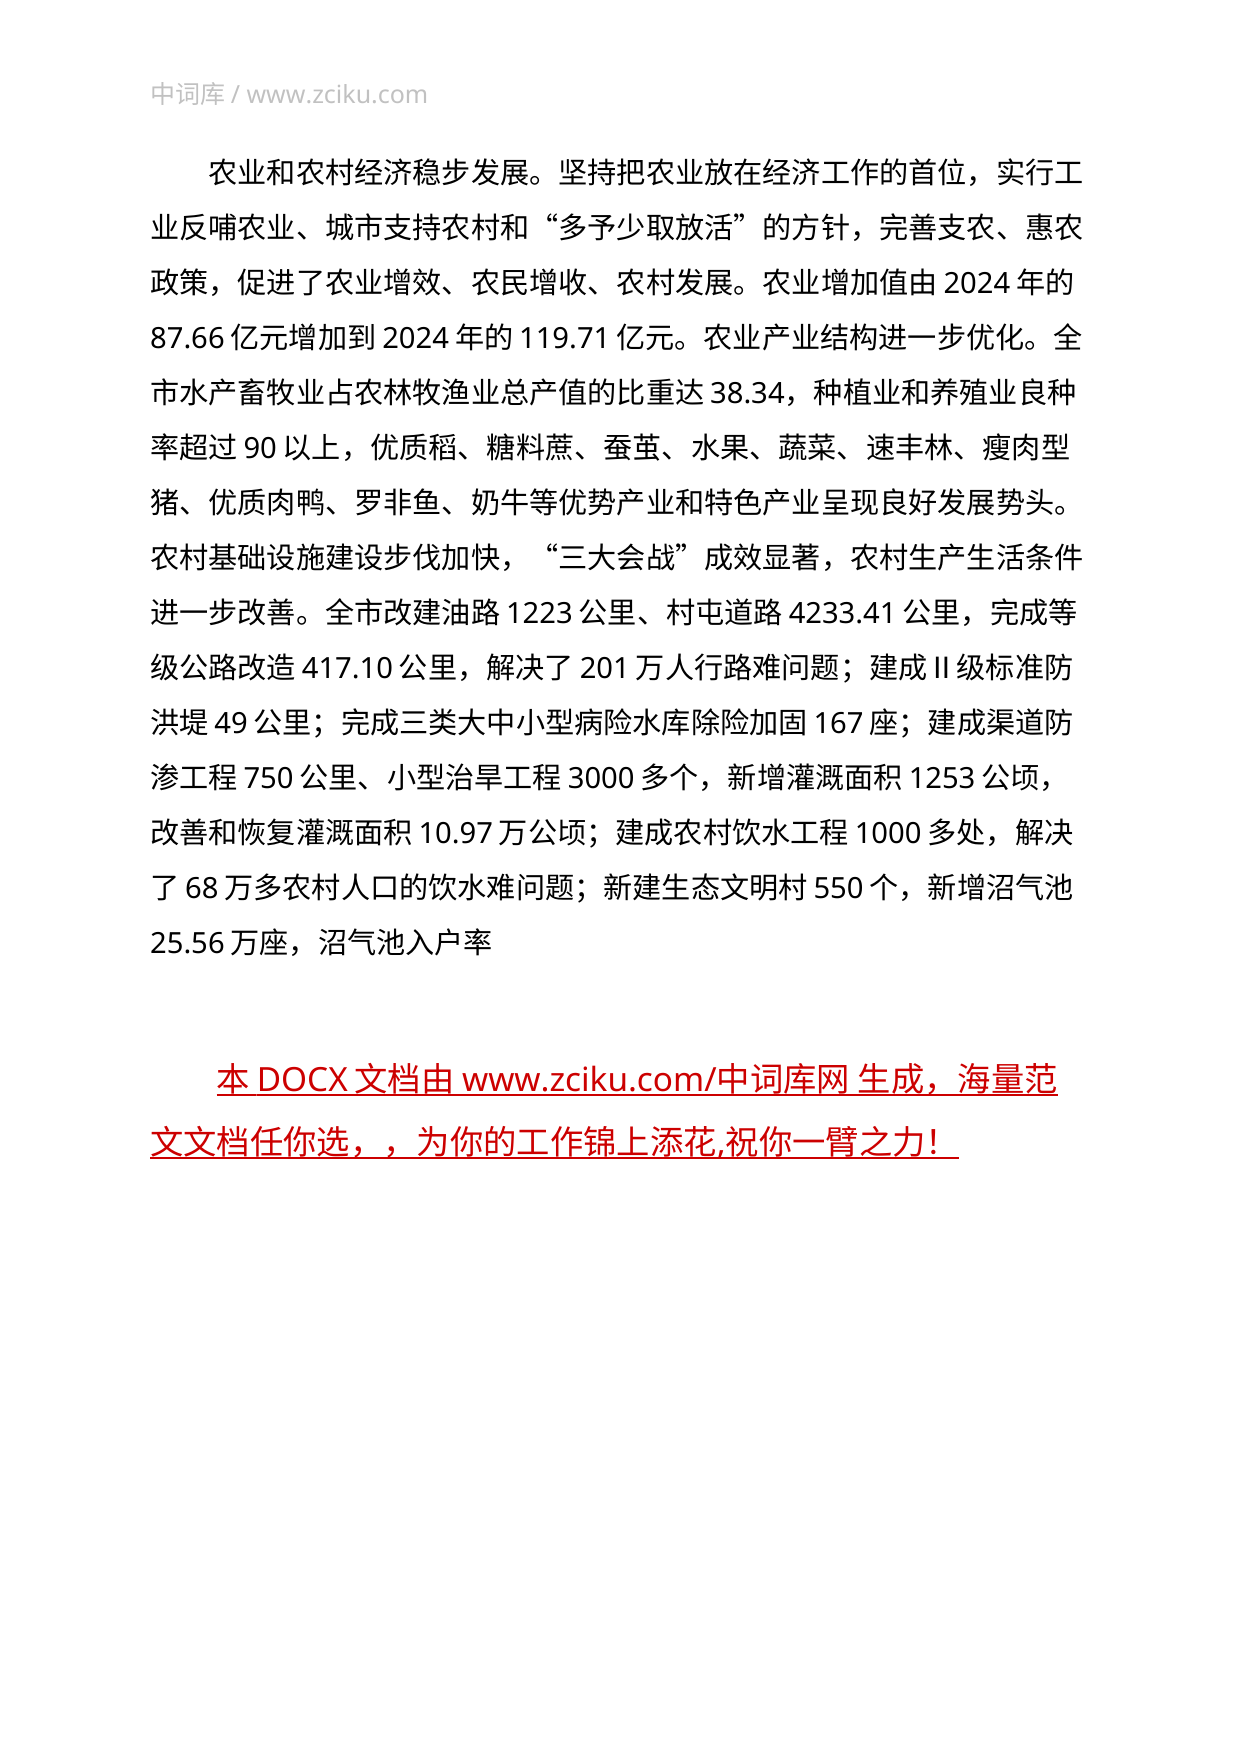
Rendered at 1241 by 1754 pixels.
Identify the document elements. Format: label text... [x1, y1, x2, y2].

text 农业和农村经济稳步发展。坚持把农业放在经济工作的首位，实行工业反哺农业、城市支持农村和“多予少取放活”的方针，完善支农、惠农政策，促进了农业增效、农民增收、农村发展。农业增加值由2024年的87.66亿元增加到2024年的119.71亿元。农业产业结构进一步优化。全市水产畜牧业占农林牧渔业总产值的比重达38.34，种植业和养殖业良种率超过90以上，优质稻、糖料蔗、蚕茧、水果、蔬菜、速丰林、瘦肉型猪、优质肉鸭、罗非鱼、奶牛等优势产业和特色产业呈现良好发展势头。农村基础设施建设步伐加快，“三大会战”成效显著，农村生产生活条件进一步改善。全市改建油路1223公里、村屯道路4233.41公里，完成等级公路改造417.10公里，解决了201万人行路难问题；建成Ⅱ级标准防洪堤49公里；完成三类大中小型病险水库除险加固167座；建成渠道防渗工程750公里、小型治旱工程3000多个，新增灌溉面积1253公顷，改善和恢复灌溉面积10.97万公顷；建成农村饮水工程1000多处，解决了68万多农村人口的饮水难问题；新建生态文明村550个，新增沼气池25.56万座，沼气池入户率 [150, 150, 1090, 962]
text 本DOCX文档由 www.zciku.com/中词库网 生成，海量范文文档任你选，，为你的工作锦上添花,祝你一臂之力！ [150, 1053, 1090, 1164]
